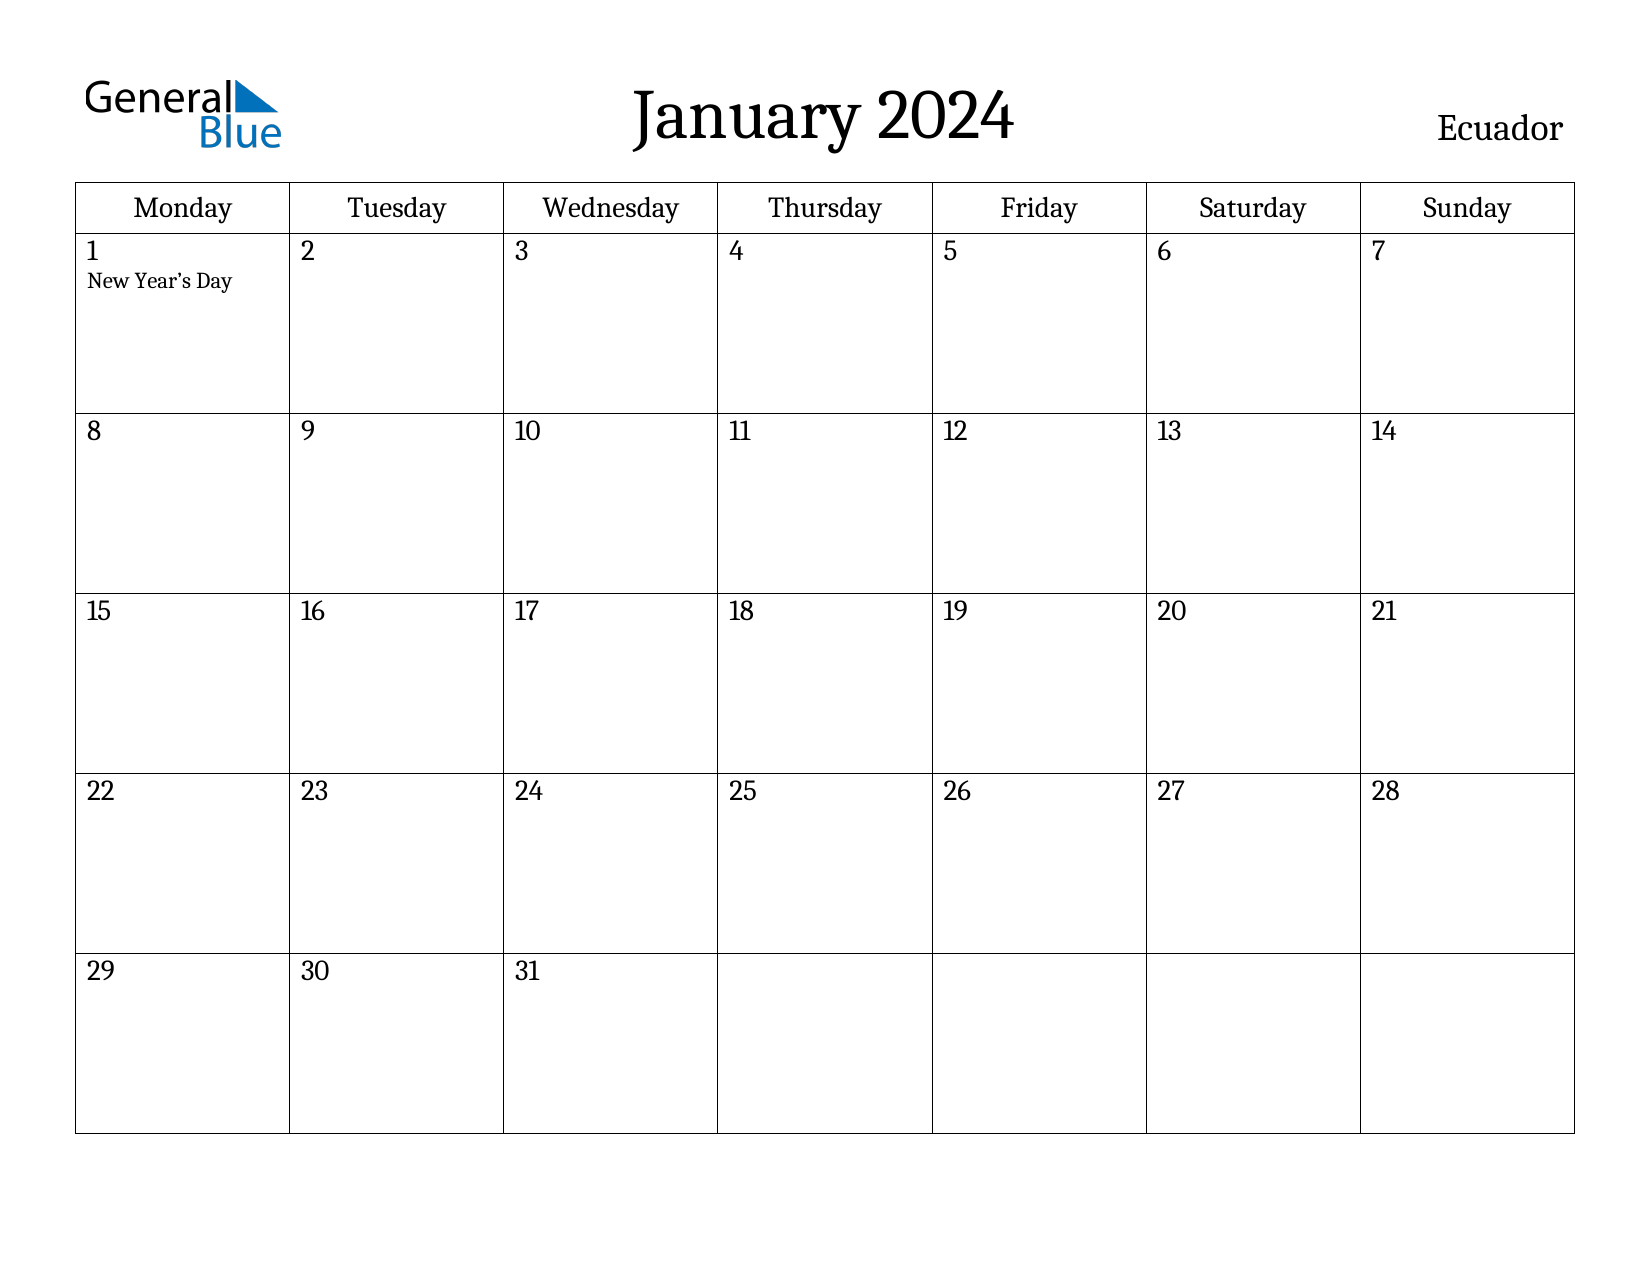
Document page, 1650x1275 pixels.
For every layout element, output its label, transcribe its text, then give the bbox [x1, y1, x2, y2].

table_cell 4 [718, 234, 932, 267]
table_cell [1147, 954, 1360, 987]
table_cell [933, 448, 1146, 593]
table_cell 24 [504, 774, 717, 807]
picture [86, 80, 281, 148]
table_cell 27 [1147, 774, 1360, 807]
table_cell [504, 627, 717, 773]
table_cell 13 [1147, 414, 1360, 447]
table_cell [1147, 808, 1360, 953]
table_cell 9 [290, 414, 503, 447]
table_cell [933, 954, 1146, 987]
table_cell [933, 627, 1146, 773]
table_cell [1147, 627, 1360, 773]
table_cell [933, 267, 1146, 413]
table_cell 12 [933, 414, 1146, 447]
table_cell 20 [1147, 594, 1360, 627]
table_cell 26 [933, 774, 1146, 807]
table_cell 6 [1147, 234, 1360, 267]
table_cell 19 [933, 594, 1146, 627]
table_cell [504, 808, 717, 953]
table_header Ecuador [1146, 75, 1574, 182]
table_cell [718, 267, 932, 413]
table_cell Friday [933, 183, 1146, 233]
table_cell 29 [76, 954, 289, 987]
table_cell 22 [76, 774, 289, 807]
table_cell [933, 808, 1146, 953]
table_cell Tuesday [290, 183, 503, 233]
table_cell 8 [76, 414, 289, 447]
table_cell Wednesday [504, 183, 717, 233]
table_cell 15 [76, 594, 289, 627]
table_cell [76, 988, 289, 1133]
table_cell 21 [1361, 594, 1574, 627]
table_cell 23 [290, 774, 503, 807]
table_cell [290, 448, 503, 593]
table_cell [1361, 988, 1574, 1133]
table_cell 1 [76, 234, 289, 267]
table_cell 11 [718, 414, 932, 447]
table_cell [718, 808, 932, 953]
table_cell 2 [290, 234, 503, 267]
table_cell [290, 808, 503, 953]
table_cell [504, 267, 717, 413]
table_cell [1361, 448, 1574, 593]
table_cell [1147, 988, 1360, 1133]
table_cell Thursday [718, 183, 932, 233]
table_cell 14 [1361, 414, 1574, 447]
table_cell [76, 448, 289, 593]
table_cell [76, 627, 289, 773]
table_cell [718, 627, 932, 773]
table_cell 10 [504, 414, 717, 447]
table_cell 3 [504, 234, 717, 267]
table_cell Sunday [1361, 183, 1574, 233]
table_cell [76, 808, 289, 953]
table_cell [1361, 954, 1574, 987]
table_cell 31 [504, 954, 717, 987]
table_cell 18 [718, 594, 932, 627]
table_cell [1361, 267, 1574, 413]
table_cell [504, 988, 717, 1133]
table_cell [933, 988, 1146, 1133]
table_cell [1361, 808, 1574, 953]
table_header January 2024 [504, 75, 1146, 182]
table_cell 5 [933, 234, 1146, 267]
table_cell 25 [718, 774, 932, 807]
table_cell [1147, 267, 1360, 413]
table_cell Saturday [1147, 183, 1360, 233]
table_cell 28 [1361, 774, 1574, 807]
table_cell [718, 448, 932, 593]
table_cell 17 [504, 594, 717, 627]
table_cell 7 [1361, 234, 1574, 267]
table_cell [718, 988, 932, 1133]
table_cell [290, 267, 503, 413]
table_cell [1361, 627, 1574, 773]
table_cell [718, 954, 932, 987]
table_cell [290, 627, 503, 773]
table_cell [1147, 448, 1360, 593]
table_cell New Year’s Day [76, 267, 289, 413]
table_header [76, 75, 503, 182]
table_cell Monday [76, 183, 289, 233]
table_cell [290, 988, 503, 1133]
table_cell 16 [290, 594, 503, 627]
table_cell [504, 448, 717, 593]
table_cell 30 [290, 954, 503, 987]
